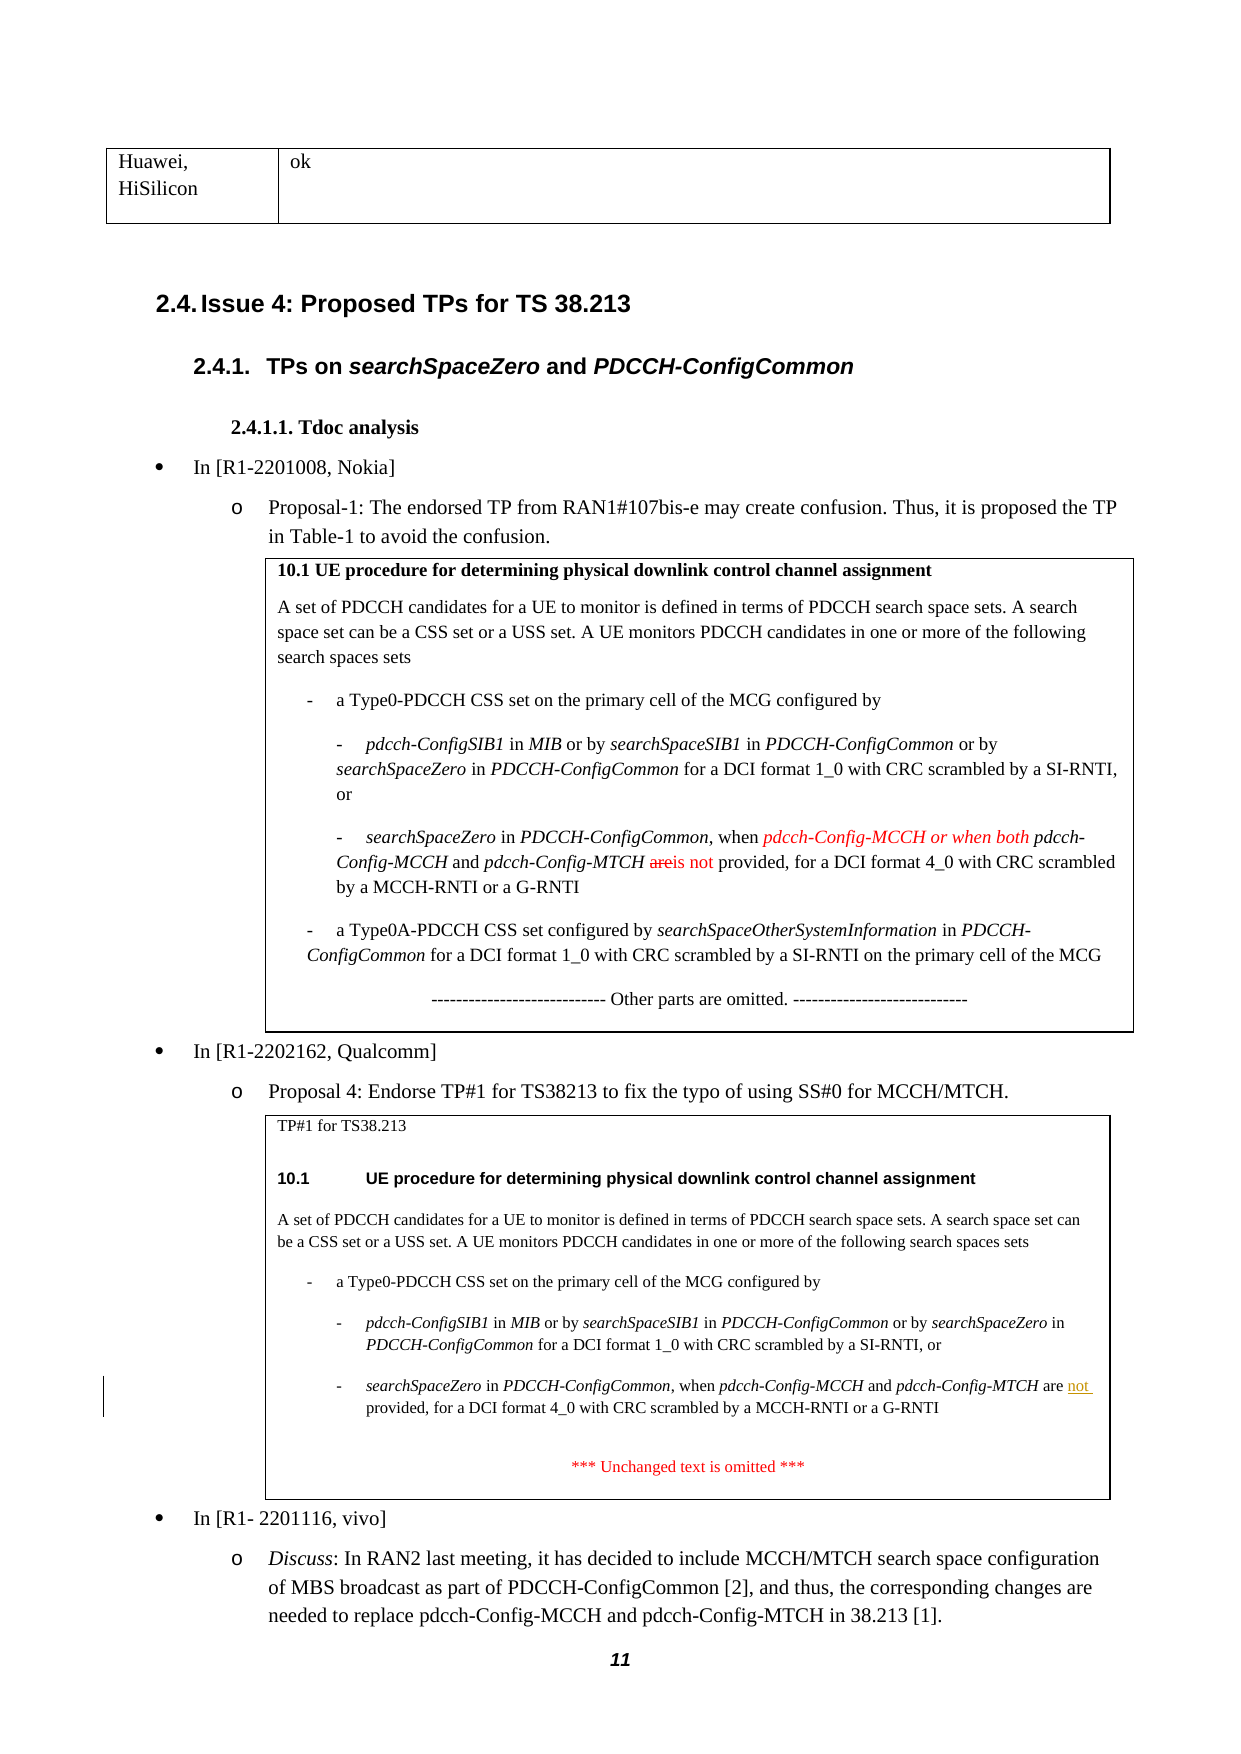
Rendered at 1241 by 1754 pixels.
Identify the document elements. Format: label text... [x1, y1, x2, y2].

subtitle Tdoc analysis [231, 414, 1122, 439]
table_header 10.1 UE procedure for determining physical downlink control channel assignment A set of PDCCH candidates for a UE to monitor is defined in terms of PDCCH search space sets. A search space set can be a CSS set or a USS set. A UE monitors PDCCH candidates in one or more of the following search spaces sets - a Type0-PDCCH CSS set on the primary cell of the MCG configured by - pdcch-ConfigSIB1 in MIB or by searchSpaceSIB1 in PDCCH-ConfigCommon or by searchSpaceZero in PDCCH-ConfigCommon for a DCI format 1_0 with CRC scrambled by a SI-RNTI, or - searchSpaceZero in PDCCH-ConfigCommon, when pdcch-Config-MCCH or when both pdcch-Config-MCCH and pdcch-Config-MTCH areis not provided, for a DCI format 4_0 with CRC scrambled by a MCCH-RNTI or a G-RNTI - a Type0A-PDCCH CSS set configured by searchSpaceOtherSystemInformation in PDCCH-ConfigCommon for a DCI format 1_0 with CRC scrambled by a SI-RNTI on the primary cell of the MCG ---------------------------- Other parts are omitted. ---------------------------- [266, 559, 1133, 1031]
subtitle Issue 4: Proposed TPs for TS 38.213 [156, 289, 1122, 318]
list Discuss: In RAN2 last meeting, it has decided to include MCCH/MTCH search space configuration of MBS broadcast as part of PDCCH-ConfigCommon [2], and thus, the corresponding changes are needed to replace pdcch-Config-MCCH and pdcch-Config-MTCH in 38.213 [1]. [231, 1546, 1122, 1627]
table_header TP#1 for TS38.213 10.1 UE procedure for determining physical downlink control channel assignment A set of PDCCH candidates for a UE to monitor is defined in terms of PDCCH search space sets. A search space set can be a CSS set or a USS set. A UE monitors PDCCH candidates in one or more of the following search spaces sets - a Type0-PDCCH CSS set on the primary cell of the MCG configured by - pdcch-ConfigSIB1 in MIB or by searchSpaceSIB1 in PDCCH-ConfigCommon or by searchSpaceZero in PDCCH-ConfigCommon for a DCI format 1_0 with CRC scrambled by a SI-RNTI, or - searchSpaceZero in PDCCH-ConfigCommon, when pdcch-Config-MCCH and pdcch-Config-MTCH are provided, for a DCI format 4_0 with CRC scrambled by a MCCH-RNTI or a G-RNTI *** Unchanged text is omitted *** [266, 1116, 1109, 1499]
table_cell Huawei, HiSilicon [107, 149, 278, 223]
list In [R1- 2201116, vivo] [156, 1506, 1122, 1530]
list Proposal-1: The endorsed TP from RAN1#107bis-e may create confusion. Thus, it is proposed the TP in Table-1 to avoid the confusion. [231, 495, 1122, 548]
list In [R1-2201008, Nokia] [156, 455, 1122, 479]
table_cell ok [279, 149, 1109, 223]
list In [R1-2202162, Qualcomm] [156, 1039, 1122, 1063]
subtitle TPs on searchSpaceZero and PDCCH-ConfigCommon [193, 353, 1122, 379]
list Proposal 4: Endorse TP#1 for TS38213 to fix the typo of using SS#0 for MCCH/MTCH. [231, 1079, 1122, 1104]
